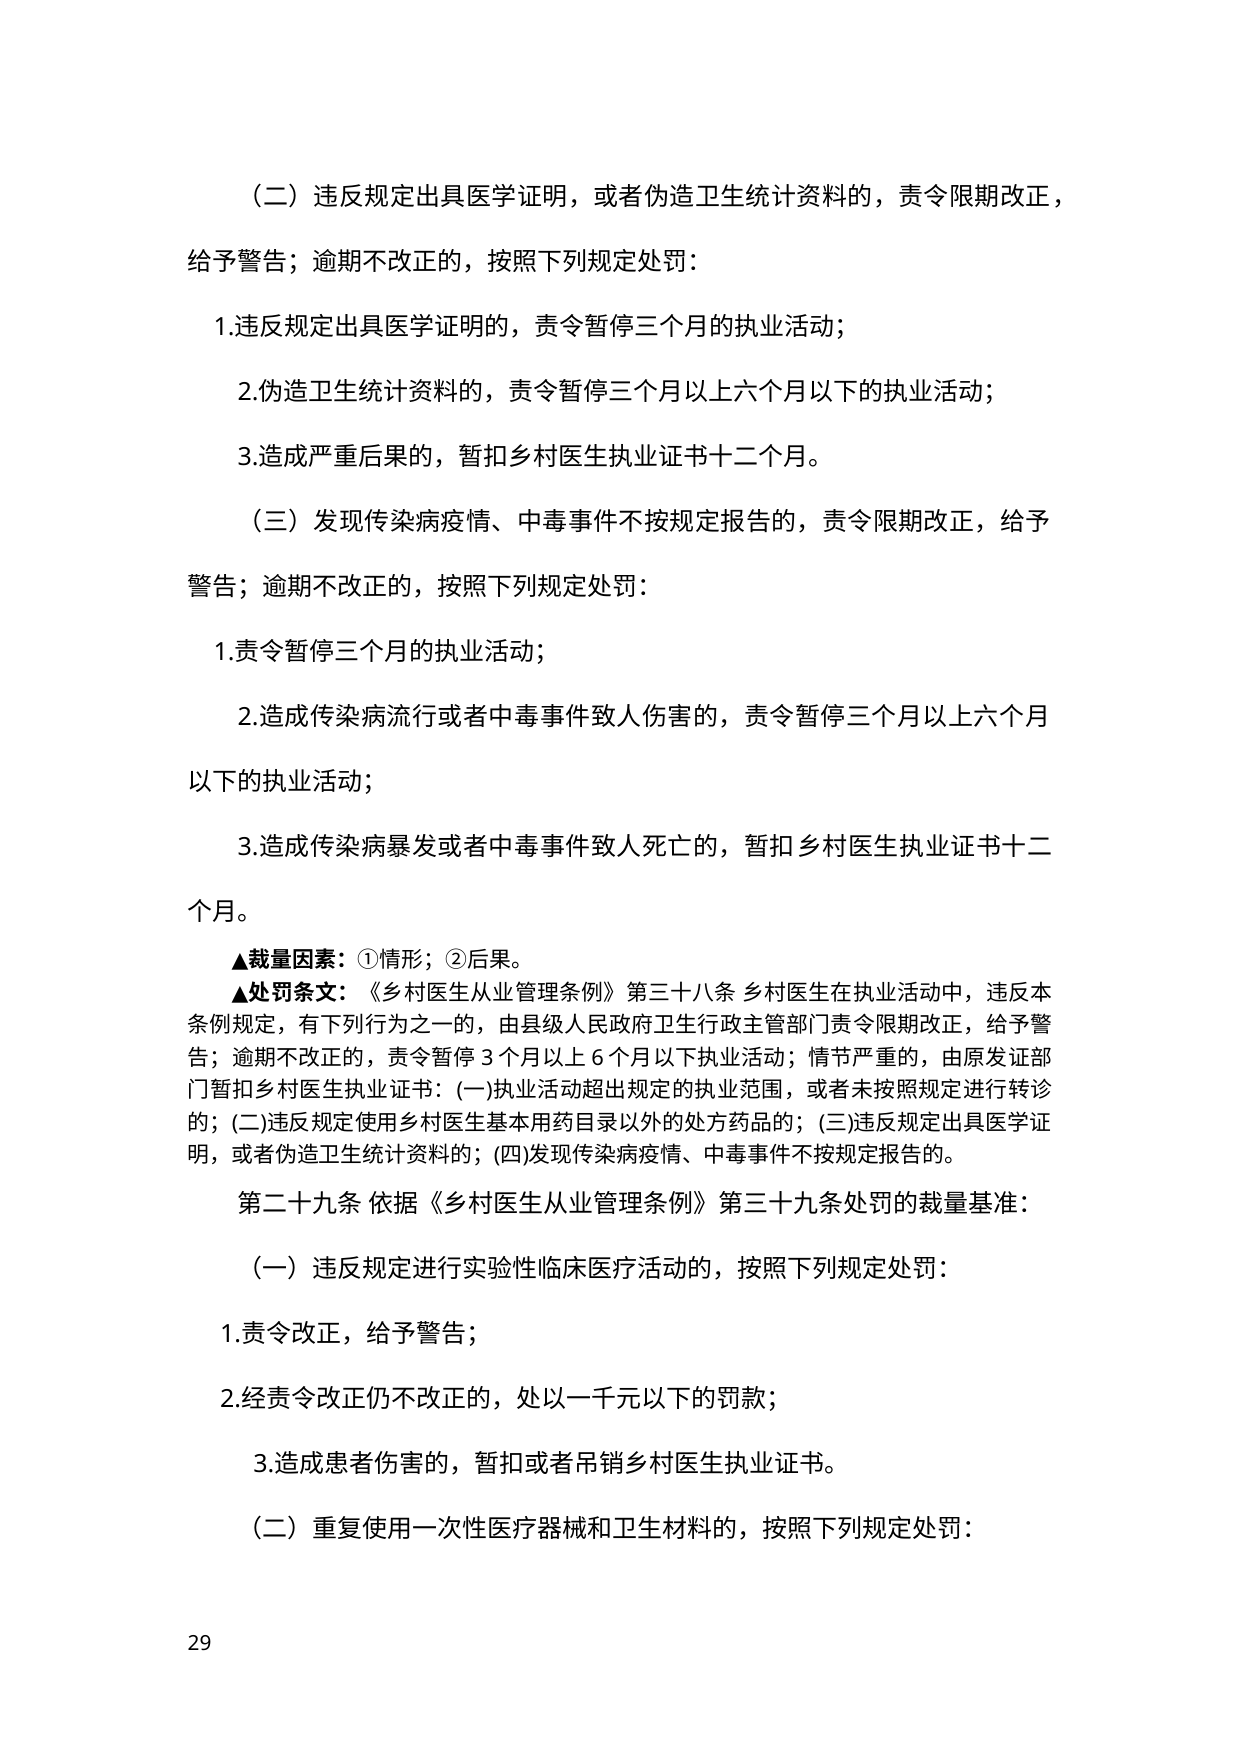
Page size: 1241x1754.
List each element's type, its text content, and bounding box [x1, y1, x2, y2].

text 3.造成传染病暴发或者中毒事件致人死亡的，暂扣乡村医生执业证书十二个月。 [187, 812, 1053, 942]
text ▲裁量因素：①情形；②后果。 [187, 942, 1053, 974]
text 2.造成传染病流行或者中毒事件致人伤害的，责令暂停三个月以上六个月以下的执业活动； [187, 682, 1053, 812]
text 2.伪造卫生统计资料的，责令暂停三个月以上六个月以下的执业活动； [187, 357, 1053, 422]
text 第二十九条 依据《乡村医生从业管理条例》第三十九条处罚的裁量基准： [187, 1169, 1053, 1234]
text （三）发现传染病疫情、中毒事件不按规定报告的，责令限期改正，给予警告；逾期不改正的，按照下列规定处罚： [187, 487, 1053, 617]
text （一）违反规定进行实验性临床医疗活动的，按照下列规定处罚： [187, 1234, 1053, 1299]
text 3.造成患者伤害的，暂扣或者吊销乡村医生执业证书。 [203, 1429, 1053, 1494]
text 2.经责令改正仍不改正的，处以一千元以下的罚款； [187, 1364, 1053, 1429]
text 1.责令改正，给予警告； [187, 1299, 1053, 1364]
text 1.违反规定出具医学证明的，责令暂停三个月的执业活动； [187, 292, 1053, 357]
text ▲处罚条文：《乡村医生从业管理条例》第三十八条 乡村医生在执业活动中，违反本条例规定，有下列行为之一的，由县级人民政府卫生行政主管部门责令限期改正，给予警告；逾期不改正的，责令暂停3个月以上6个月以下执业活动；情节严重的，由原发证部门暂扣乡村医生执业证书：(一)执业活动超出规定的执业范围，或者未按照规定进行转诊的；(二)违反规定使用乡村医生基本用药目录以外的处方药品的；(三)违反规定出具医学证明，或者伪造卫生统计资料的；(四)发现传染病疫情、中毒事件不按规定报告的。 [187, 974, 1053, 1169]
text （二）违反规定出具医学证明，或者伪造卫生统计资料的，责令限期改正，给予警告；逾期不改正的，按照下列规定处罚： [187, 162, 1053, 292]
text 1.责令暂停三个月的执业活动； [187, 617, 1053, 682]
text （二）重复使用一次性医疗器械和卫生材料的，按照下列规定处罚： [187, 1494, 1053, 1559]
text 3.造成严重后果的，暂扣乡村医生执业证书十二个月。 [187, 422, 1053, 487]
